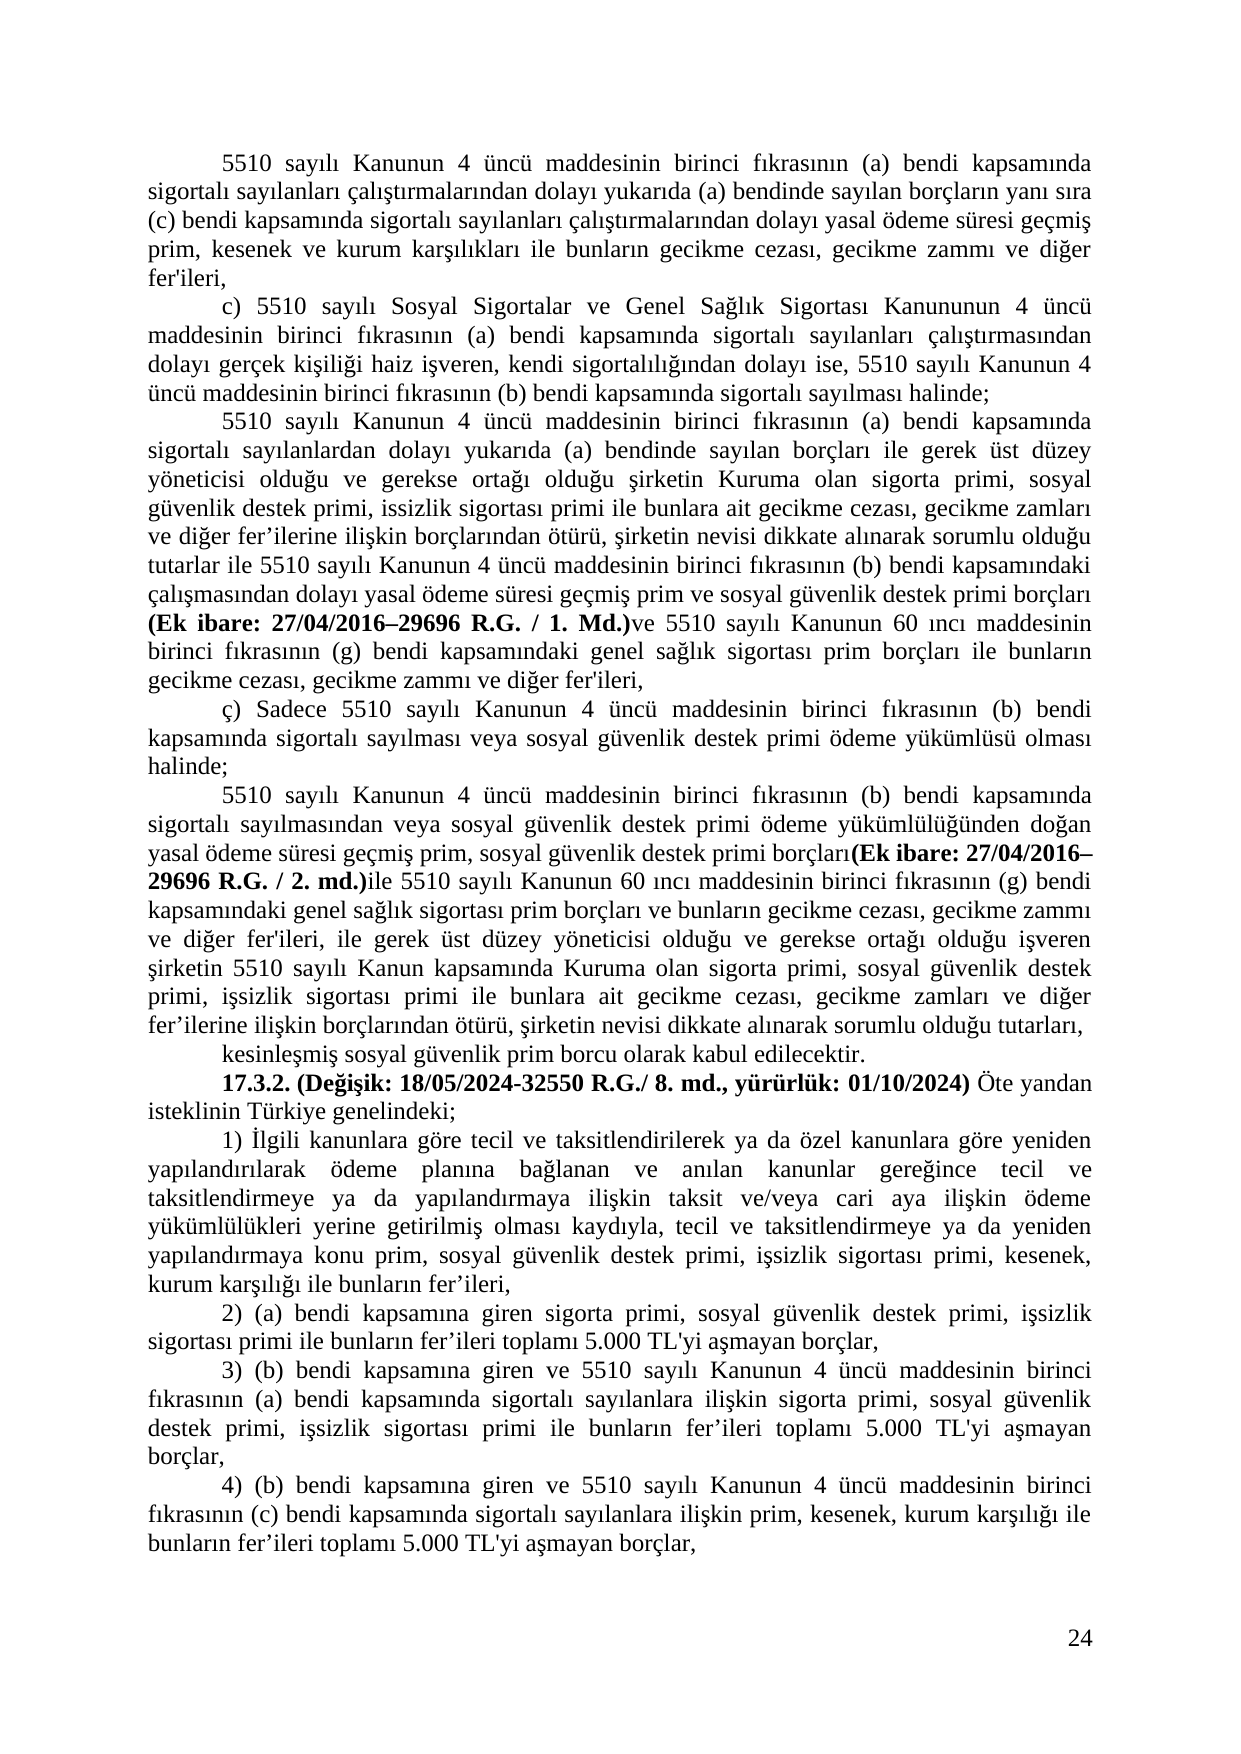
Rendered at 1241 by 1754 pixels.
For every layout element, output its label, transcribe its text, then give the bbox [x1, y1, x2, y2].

text 3) (b) bendi kapsamına giren ve 5510 sayılı Kanunun 4 üncü maddesinin birinci fıkrasının (a) bendi kapsamında sigortalı sayılanlara ilişkin sigorta primi, sosyal güvenlik destek primi, işsizlik sigortası primi ile bunların fer’ileri toplamı 5.000 TL'yi aşmayan borçlar, [148, 1355, 1092, 1470]
text ç) Sadece 5510 sayılı Kanunun 4 üncü maddesinin birinci fıkrasının (b) bendi kapsamında sigortalı sayılması veya sosyal güvenlik destek primi ödeme yükümlüsü olması halinde; [148, 694, 1092, 780]
text 5510 sayılı Kanunun 4 üncü maddesinin birinci fıkrasının (a) bendi kapsamında sigortalı sayılanları çalıştırmalarından dolayı yukarıda (a) bendinde sayılan borçların yanı sıra (c) bendi kapsamında sigortalı sayılanları çalıştırmalarından dolayı yasal ödeme süresi geçmiş prim, kesenek ve kurum karşılıkları ile bunların gecikme cezası, gecikme zammı ve diğer fer'ileri, [148, 148, 1092, 291]
text 4) (b) bendi kapsamına giren ve 5510 sayılı Kanunun 4 üncü maddesinin birinci fıkrasının (c) bendi kapsamında sigortalı sayılanlara ilişkin prim, kesenek, kurum karşılığı ile bunların fer’ileri toplamı 5.000 TL'yi aşmayan borçlar, [148, 1470, 1092, 1556]
text 2) (a) bendi kapsamına giren sigorta primi, sosyal güvenlik destek primi, işsizlik sigortası primi ile bunların fer’ileri toplamı 5.000 TL'yi aşmayan borçlar, [148, 1298, 1092, 1355]
text kesinleşmiş sosyal güvenlik prim borcu olarak kabul edilecektir. [148, 1039, 1092, 1068]
text 1) İlgili kanunlara göre tecil ve taksitlendirilerek ya da özel kanunlara göre yeniden yapılandırılarak ödeme planına bağlanan ve anılan kanunlar gereğince tecil ve taksitlendirmeye ya da yapılandırmaya ilişkin taksit ve/veya cari aya ilişkin ödeme yükümlülükleri yerine getirilmiş olması kaydıyla, tecil ve taksitlendirmeye ya da yeniden yapılandırmaya konu prim, sosyal güvenlik destek primi, işsizlik sigortası primi, kesenek, kurum karşılığı ile bunların fer’ileri, [148, 1125, 1092, 1298]
text 5510 sayılı Kanunun 4 üncü maddesinin birinci fıkrasının (a) bendi kapsamında sigortalı sayılanlardan dolayı yukarıda (a) bendinde sayılan borçları ile gerek üst düzey yöneticisi olduğu ve gerekse ortağı olduğu şirketin Kuruma olan sigorta primi, sosyal güvenlik destek primi, issizlik sigortası primi ile bunlara ait gecikme cezası, gecikme zamları ve diğer fer’ilerine ilişkin borçlarından ötürü, şirketin nevisi dikkate alınarak sorumlu olduğu tutarlar ile 5510 sayılı Kanunun 4 üncü maddesinin birinci fıkrasının (b) bendi kapsamındaki çalışmasından dolayı yasal ödeme süresi geçmiş prim ve sosyal güvenlik destek primi borçları (Ek ibare: 27/04/2016–29696 R.G. / 1. Md.)ve 5510 sayılı Kanunun 60 ıncı maddesinin birinci fıkrasının (g) bendi kapsamındaki genel sağlık sigortası prim borçları ile bunların gecikme cezası, gecikme zammı ve diğer fer'ileri, [148, 406, 1092, 694]
text 17.3.2. (Değişik: 18/05/2024-32550 R.G./ 8. md., yürürlük: 01/10/2024) Öte yandan isteklinin Türkiye genelindeki; [148, 1068, 1092, 1125]
text 5510 sayılı Kanunun 4 üncü maddesinin birinci fıkrasının (b) bendi kapsamında sigortalı sayılmasından veya sosyal güvenlik destek primi ödeme yükümlülüğünden doğan yasal ödeme süresi geçmiş prim, sosyal güvenlik destek primi borçları(Ek ibare: 27/04/2016–29696 R.G. / 2. md.)ile 5510 sayılı Kanunun 60 ıncı maddesinin birinci fıkrasının (g) bendi kapsamındaki genel sağlık sigortası prim borçları ve bunların gecikme cezası, gecikme zammı ve diğer fer'ileri, ile gerek üst düzey yöneticisi olduğu ve gerekse ortağı olduğu işveren şirketin 5510 sayılı Kanun kapsamında Kuruma olan sigorta primi, sosyal güvenlik destek primi, işsizlik sigortası primi ile bunlara ait gecikme cezası, gecikme zamları ve diğer fer’ilerine ilişkin borçlarından ötürü, şirketin nevisi dikkate alınarak sorumlu olduğu tutarları, [148, 780, 1092, 1039]
text c) 5510 sayılı Sosyal Sigortalar ve Genel Sağlık Sigortası Kanununun 4 üncü maddesinin birinci fıkrasının (a) bendi kapsamında sigortalı sayılanları çalıştırmasından dolayı gerçek kişiliği haiz işveren, kendi sigortalılığından dolayı ise, 5510 sayılı Kanunun 4 üncü maddesinin birinci fıkrasının (b) bendi kapsamında sigortalı sayılması halinde; [148, 291, 1092, 406]
